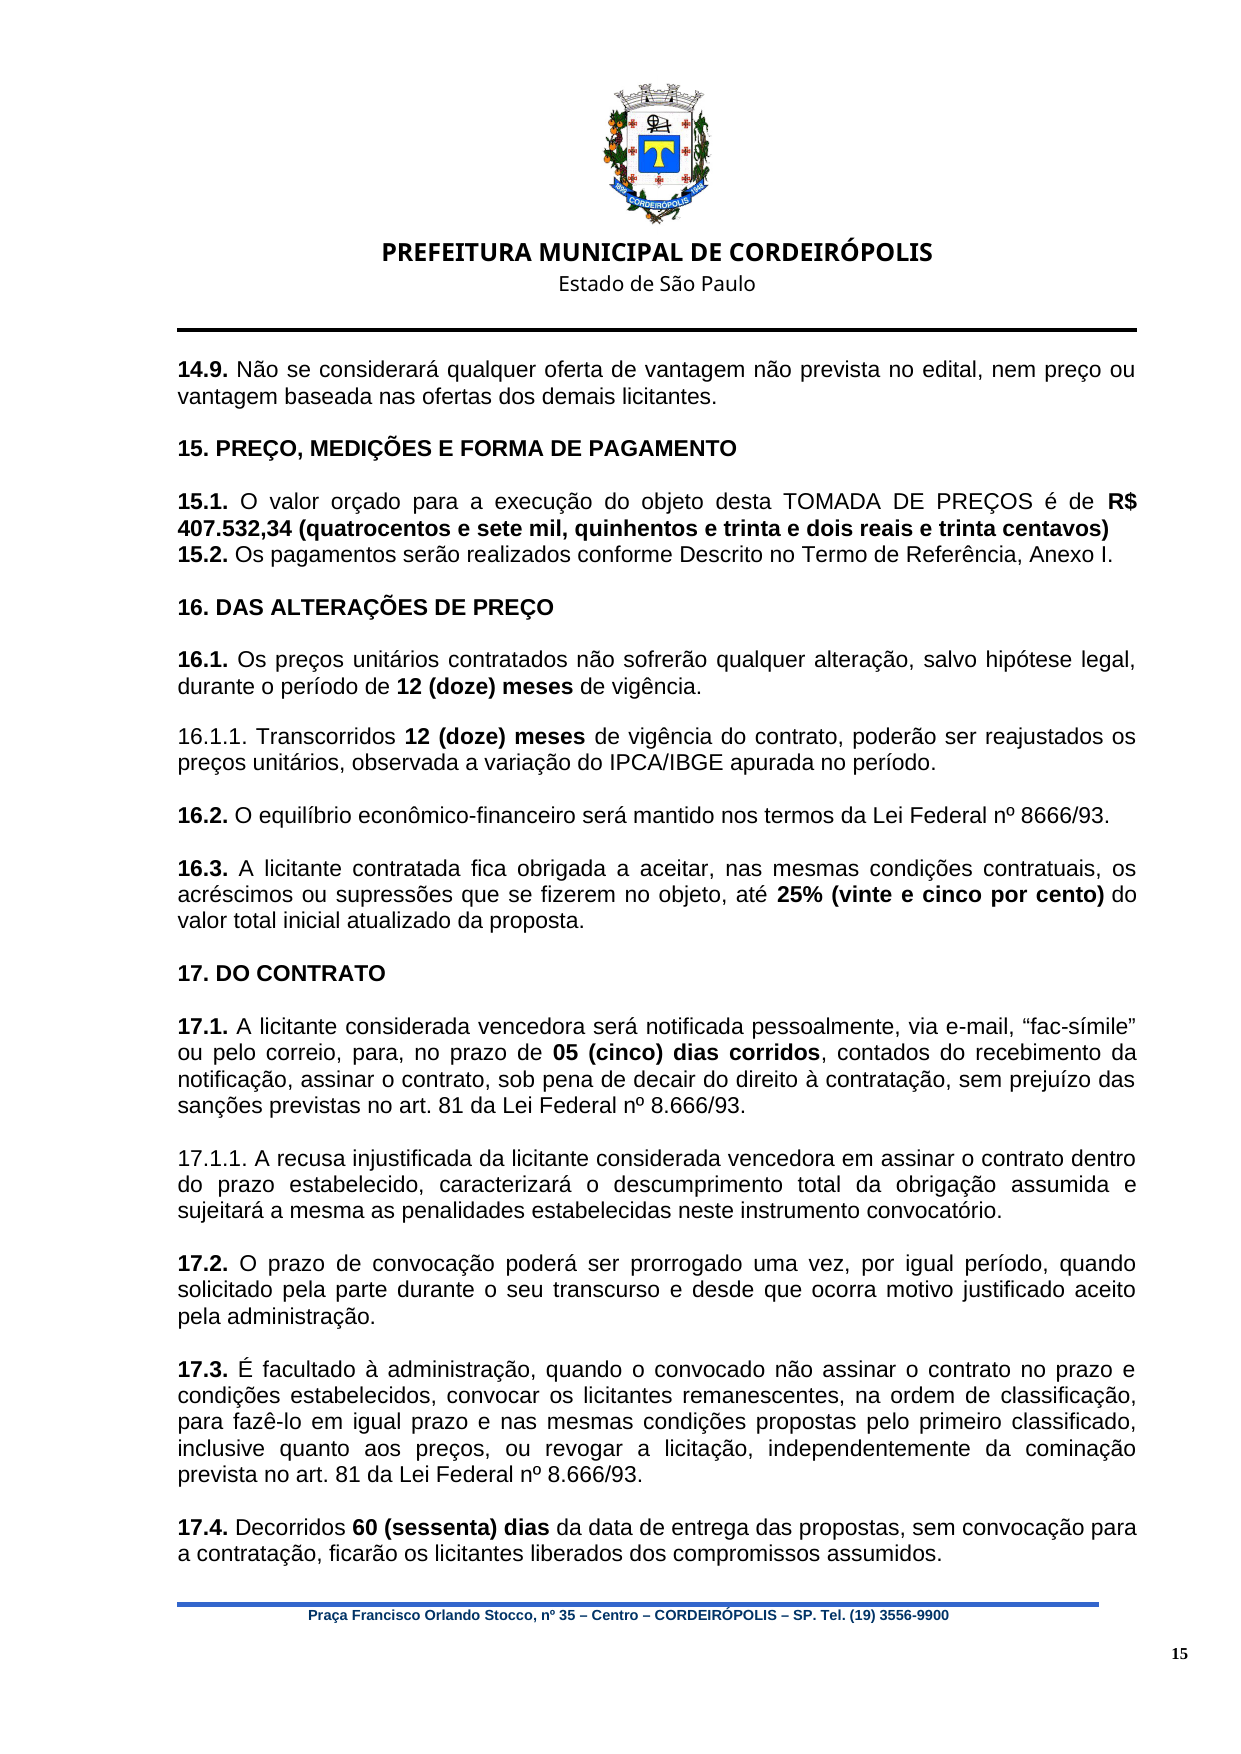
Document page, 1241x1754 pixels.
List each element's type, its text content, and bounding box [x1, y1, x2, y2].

text 17.1. A licitante considerada vencedora será notificada pessoalmente, via e-mail, “fac-símile” ou pelo correio, para, no prazo de 05 (cinco) dias corridos, contados do recebimento da notificação, assinar o contrato, sob pena de decair do direito à contratação, sem prejuízo das sanções previstas no art. 81 da Lei Federal nº 8.666/93. [177, 1013, 1137, 1118]
text 15. PREÇO, MEDIÇÕES E FORMA DE PAGAMENTO [177, 435, 1137, 462]
picture [597, 75, 718, 235]
text 15.1. O valor orçado para a execução do objeto desta TOMADA DE PREÇOS é de R$ 407.532,34 (quatrocentos e sete mil, quinhentos e trinta e dois reais e trinta centavos) [177, 488, 1137, 541]
text 17.1.1. A recusa injustificada da licitante considerada vencedora em assinar o contrato dentro do prazo estabelecido, caracterizará o descumprimento total da obrigação assumida e sujeitará a mesma as penalidades estabelecidas neste instrumento convocatório. [177, 1145, 1137, 1224]
text 17. DO CONTRATO [177, 960, 1137, 987]
text 16.1. Os preços unitários contratados não sofrerão qualquer alteração, salvo hipótese legal, durante o período de 12 (doze) meses de vigência. [177, 646, 1137, 699]
text 17.4. Decorridos 60 (sessenta) dias da data de entrega das propostas, sem convocação para a contratação, ficarão os licitantes liberados dos compromissos assumidos. [177, 1514, 1137, 1566]
text 17.2. O prazo de convocação poderá ser prorrogado uma vez, por igual período, quando solicitado pela parte durante o seu transcurso e desde que ocorra motivo justificado aceito pela administração. [177, 1250, 1137, 1329]
text 17.3. É facultado à administração, quando o convocado não assinar o contrato no prazo e condições estabelecidos, convocar os licitantes remanescentes, na ordem de classificação, para fazê-lo em igual prazo e nas mesmas condições propostas pelo primeiro classificado, inclusive quanto aos preços, ou revogar a licitação, independentemente da cominação prevista no art. 81 da Lei Federal nº 8.666/93. [177, 1356, 1137, 1487]
text 15.2. Os pagamentos serão realizados conforme Descrito no Termo de Referência, Anexo I. [177, 541, 1137, 567]
text 16. DAS ALTERAÇÕES DE PREÇO [177, 593, 1137, 620]
text 16.1.1. Transcorridos 12 (doze) meses de vigência do contrato, poderão ser reajustados os preços unitários, observada a variação do IPCA/IBGE apurada no período. [177, 723, 1137, 776]
text 16.2. O equilíbrio econômico-financeiro será mantido nos termos da Lei Federal nº 8666/93. [177, 802, 1137, 828]
text 16.3. A licitante contratada fica obrigada a aceitar, nas mesmas condições contratuais, os acréscimos ou supressões que se fizerem no objeto, até 25% (vinte e cinco por cento) do valor total inicial atualizado da proposta. [177, 855, 1137, 934]
text 14.9. Não se considerará qualquer oferta de vantagem não prevista no edital, nem preço ou vantagem baseada nas ofertas dos demais licitantes. [177, 356, 1137, 409]
